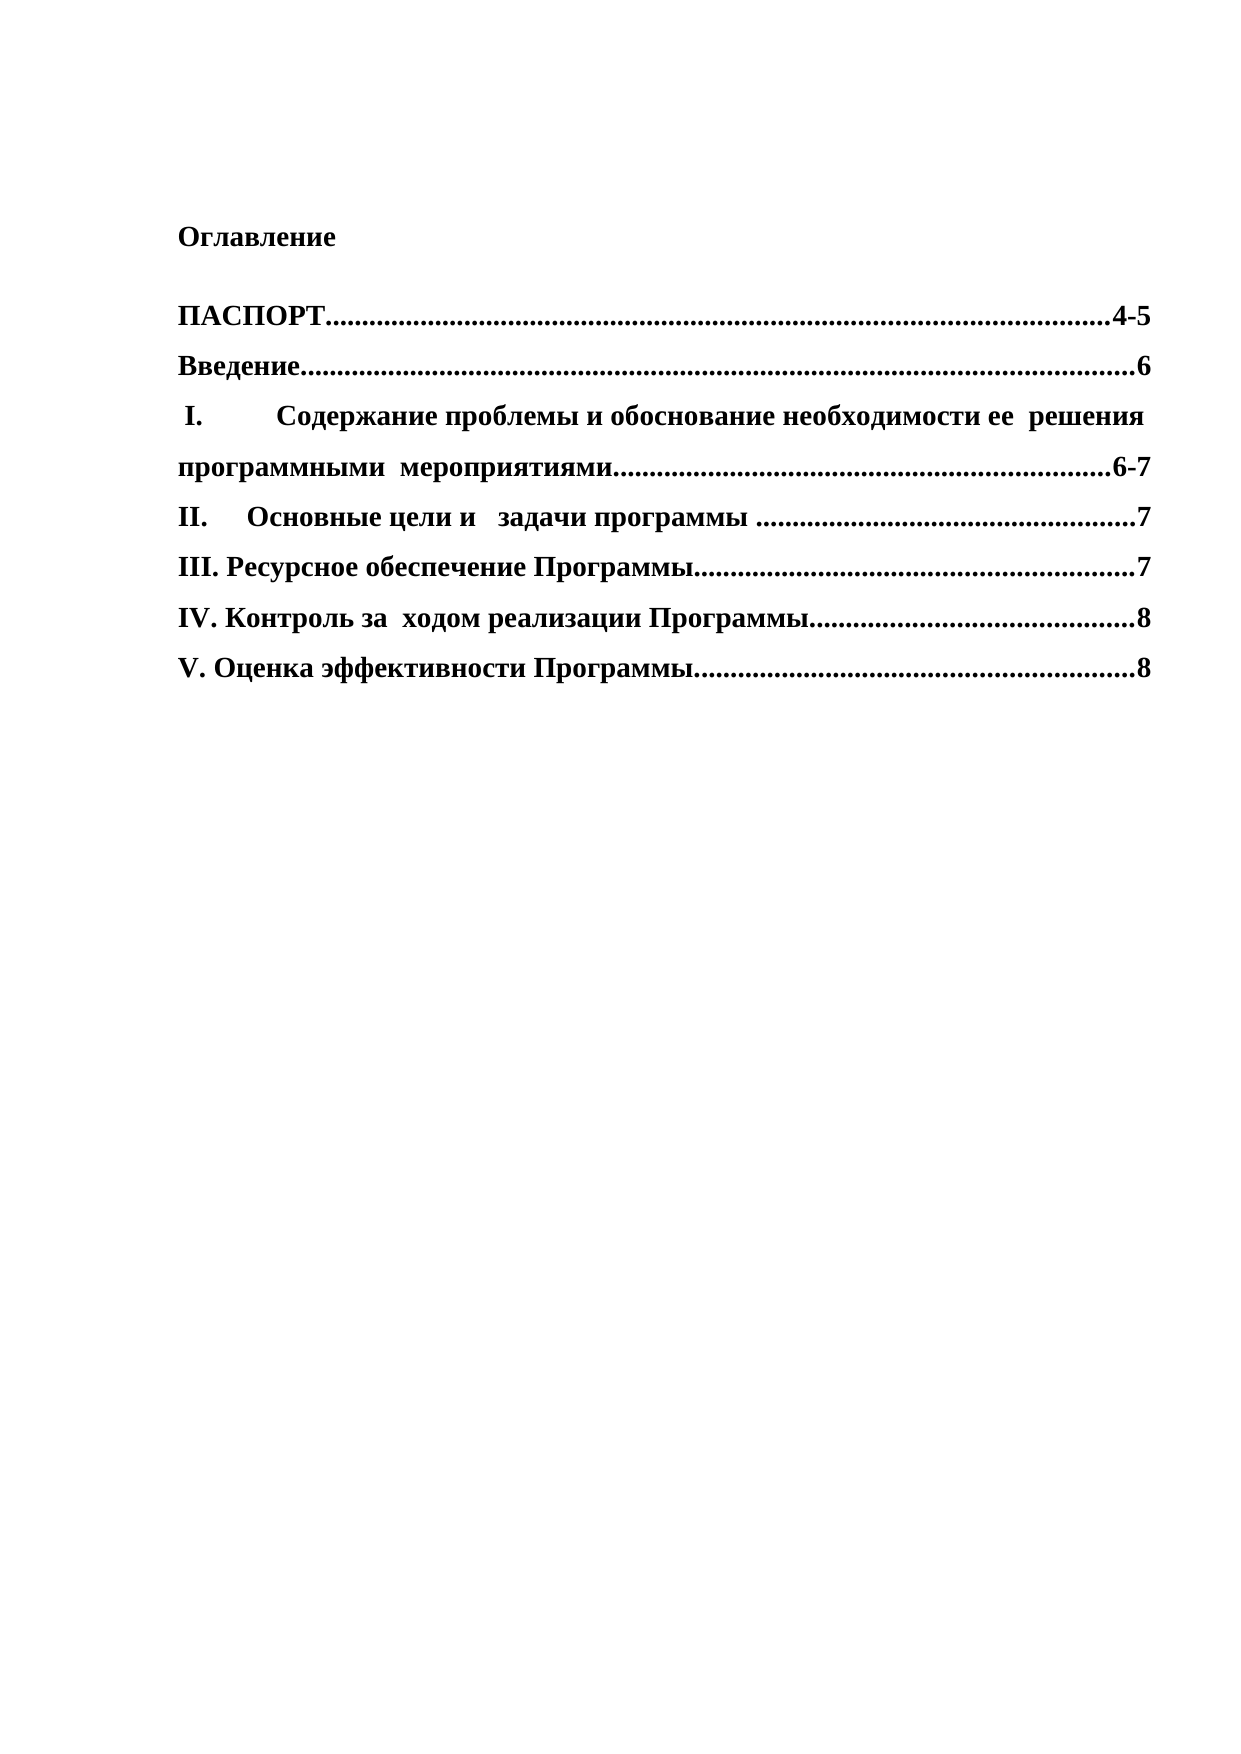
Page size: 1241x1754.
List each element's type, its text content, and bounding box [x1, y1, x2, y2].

text Оглавление [177, 219, 1152, 252]
text III. Ресурсное обеспечение Программы. 7 [177, 549, 1152, 583]
text I. Содержание проблемы и обоснование необходимости ее решения программными мероприятиями. 6-7 [177, 398, 1152, 482]
text IV. Контроль за ходом реализации Программы. 8 [177, 600, 1152, 633]
text Введение. 6 [177, 348, 1152, 382]
text V. Оценка эффективности Программы. 8 [177, 650, 1152, 683]
text II. Основные цели и задачи программы . 7 [177, 499, 1152, 533]
text ПАСПОРТ 4-5 [177, 298, 1152, 331]
